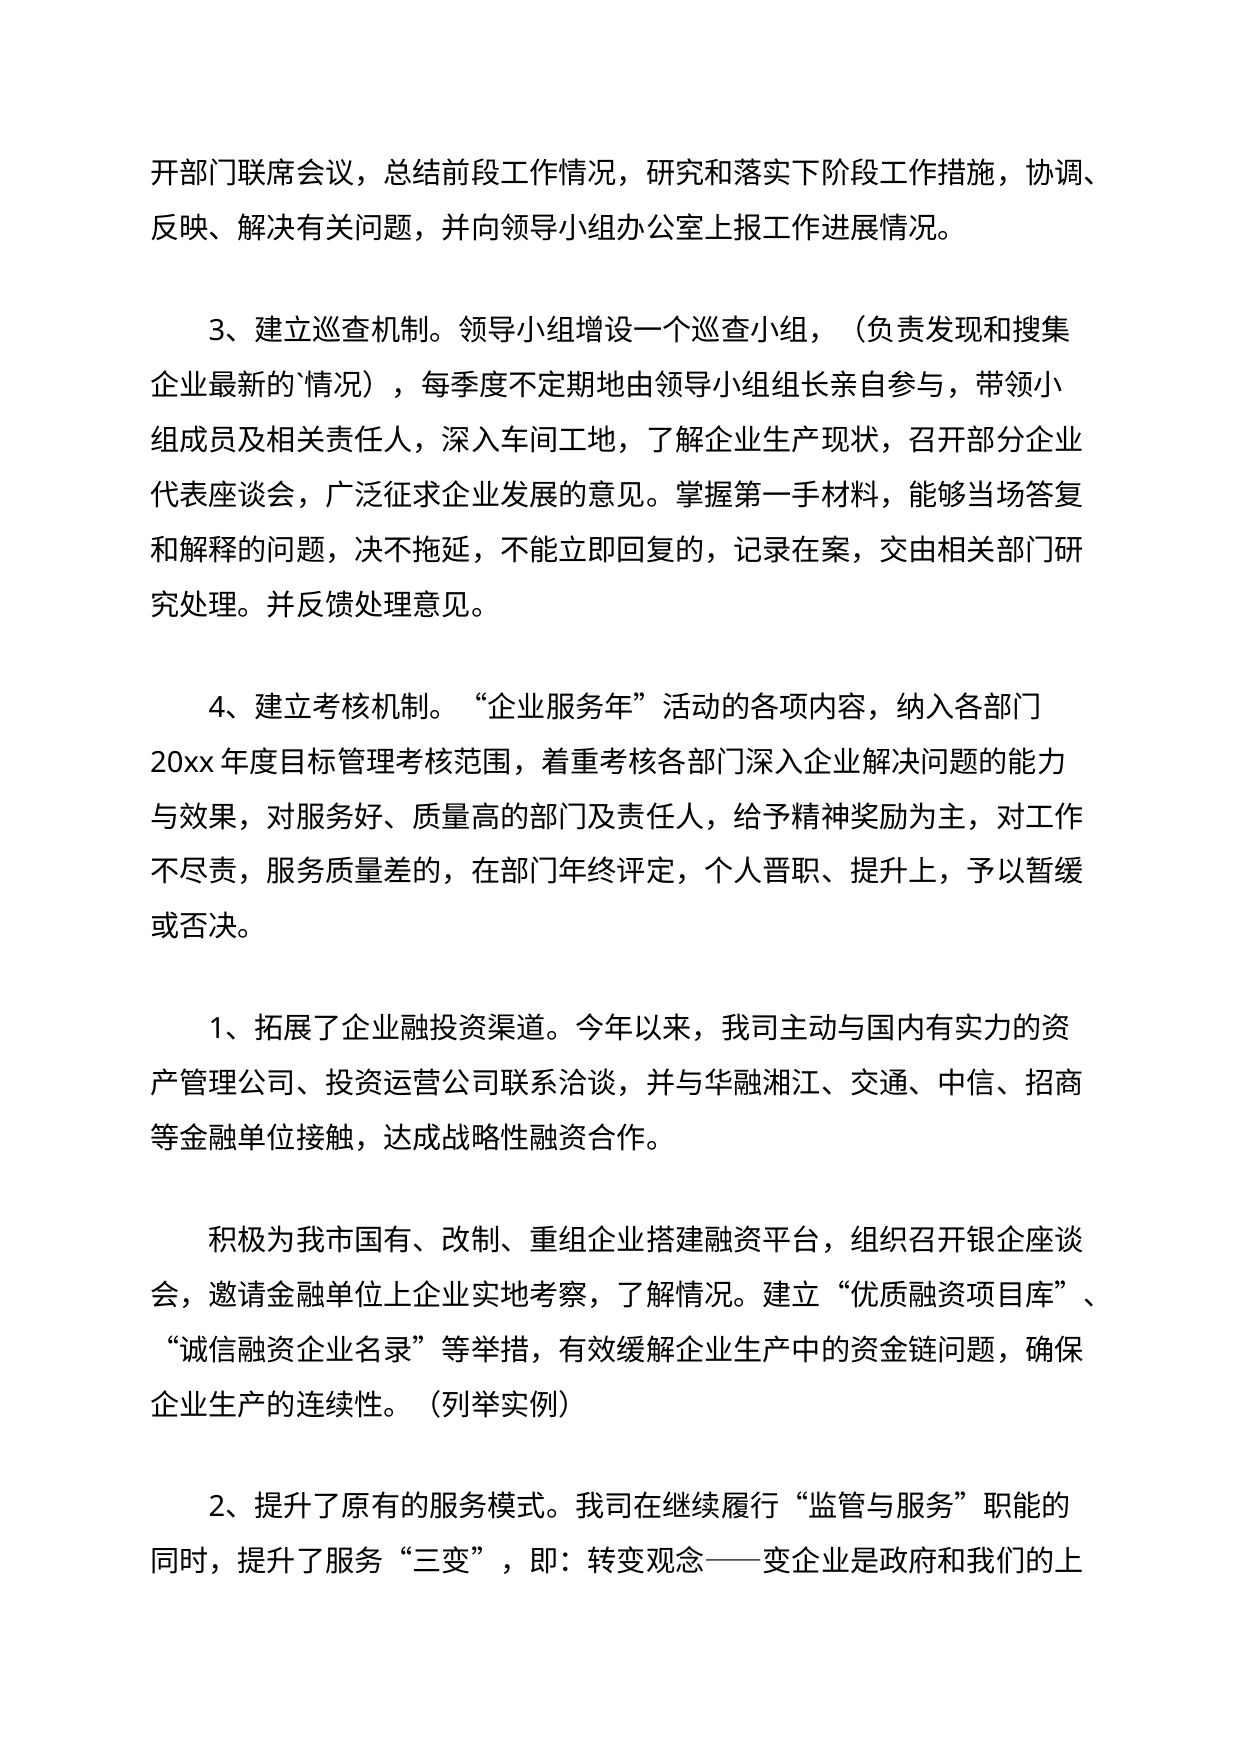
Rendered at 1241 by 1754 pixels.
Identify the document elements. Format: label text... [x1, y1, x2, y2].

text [150, 1483, 1090, 1580]
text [150, 150, 1090, 247]
text 积极为我市国有、改制、重组企业搭建融资平台，组织召开银企座谈会，邀请金融单位上企业实地考察，了解情况。建立“优质融资项目库”、“诚信融资企业名录”等举措，有效缓解企业生产中的资金链问题，确保企业生产的连续性。（列举实例） [150, 1216, 1090, 1423]
text 1、拓展了企业融投资渠道。今年以来，我司主动与国内有实力的资产管理公司、投资运营公司联系洽谈，并与华融湘江、交通、中信、招商等金融单位接触，达成战略性融资合作。 [150, 1005, 1090, 1157]
text 4、建立考核机制。“企业服务年”活动的各项内容，纳入各部门20xx年度目标管理考核范围，着重考核各部门深入企业解决问题的能力与效果，对服务好、质量高的部门及责任人，给予精神奖励为主，对工作不尽责，服务质量差的，在部门年终评定，个人晋职、提升上，予以暂缓或否决。 [150, 683, 1090, 945]
text 3、建立巡查机制。领导小组增设一个巡查小组，（负责发现和搜集企业最新的`情况），每季度不定期地由领导小组组长亲自参与，带领小组成员及相关责任人，深入车间工地，了解企业生产现状，召开部分企业代表座谈会，广泛征求企业发展的意见。掌握第一手材料，能够当场答复和解释的问题，决不拖延，不能立即回复的，记录在案，交由相关部门研究处理。并反馈处理意见。 [150, 307, 1090, 624]
